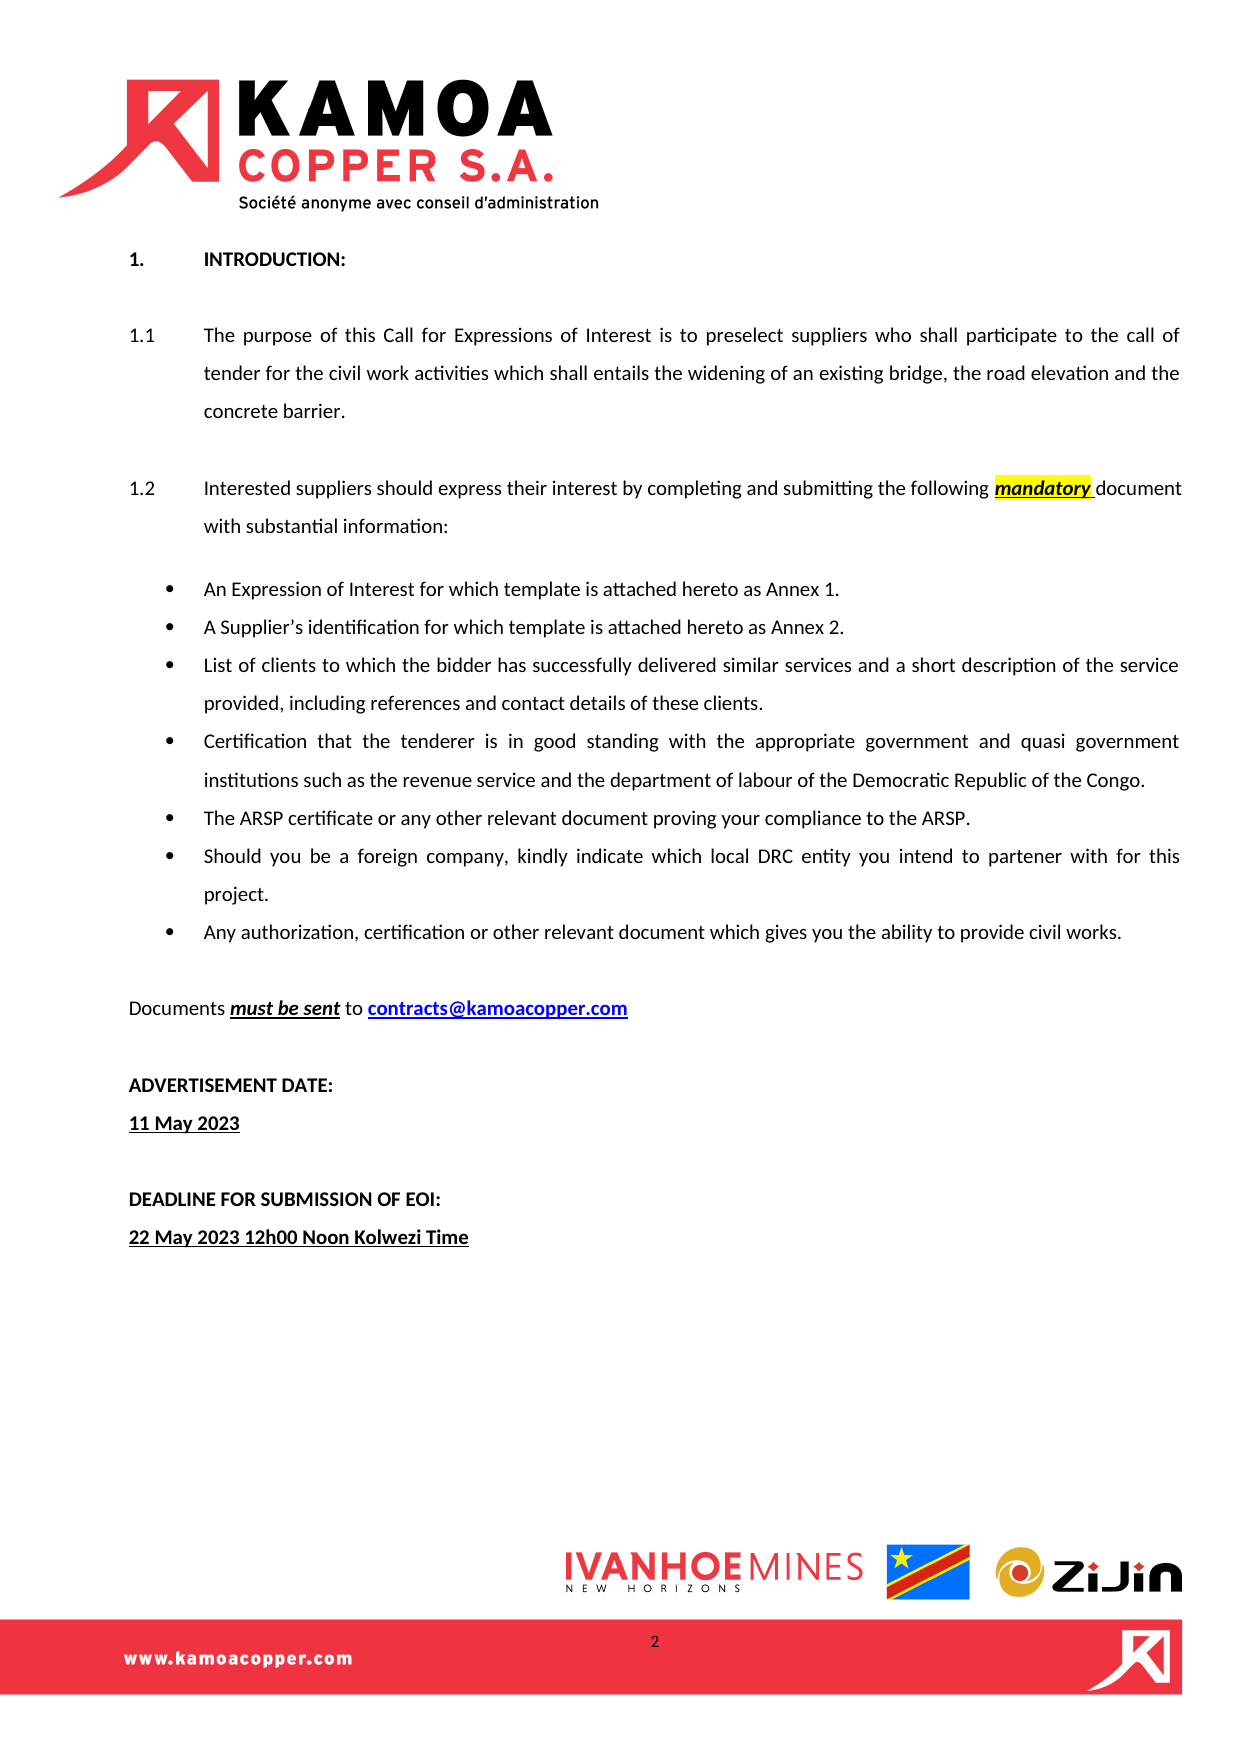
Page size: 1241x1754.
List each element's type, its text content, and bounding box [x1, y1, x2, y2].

list Certification that the tenderer is in good standing with the appropriate government and quasi government institutions such as the revenue service and the department of labour of the Democratic Republic of the Congo. [166, 729, 1182, 792]
text DEADLINE FOR SUBMISSION OF EOI: [128, 1186, 1182, 1212]
list A Supplier’s identification for which template is attached hereto as Annex 2. [166, 614, 1182, 640]
text ADVERTISEMENT DATE: [128, 1072, 1182, 1097]
list INTRODUCTION: [128, 246, 1182, 272]
list Interested suppliers should express their interest by completing and submitting the following mandatory document with substantial information: [128, 475, 1182, 538]
list Should you be a foreign company, kindly indicate which local DRC entity you intend to partener with for this project. [166, 843, 1182, 907]
list List of clients to which the bidder has successfully delivered similar services and a short description of the service provided, including references and contact details of these clients. [166, 652, 1182, 716]
list The purpose of this Call for Expressions of Interest is to preselect suppliers who shall participate to the call of tender for the civil work activities which shall entails the widening of an existing bridge, the road elevation and the concrete barrier. [128, 322, 1182, 424]
picture [0, 0, 1241, 1753]
list An Expression of Interest for which template is attached hereto as Annex 1. [166, 576, 1182, 602]
text Documents must be sent to contracts@kamoacopper.com [128, 996, 1182, 1021]
list Any authorization, certification or other relevant document which gives you the ability to provide civil works. [166, 919, 1182, 945]
text 11 May 2023 [128, 1110, 1182, 1135]
list The ARSP certificate or any other relevant document proving your compliance to the ARSP. [166, 805, 1182, 830]
text 22 May 2023 12h00 Noon Kolwezi Time [128, 1224, 1182, 1250]
